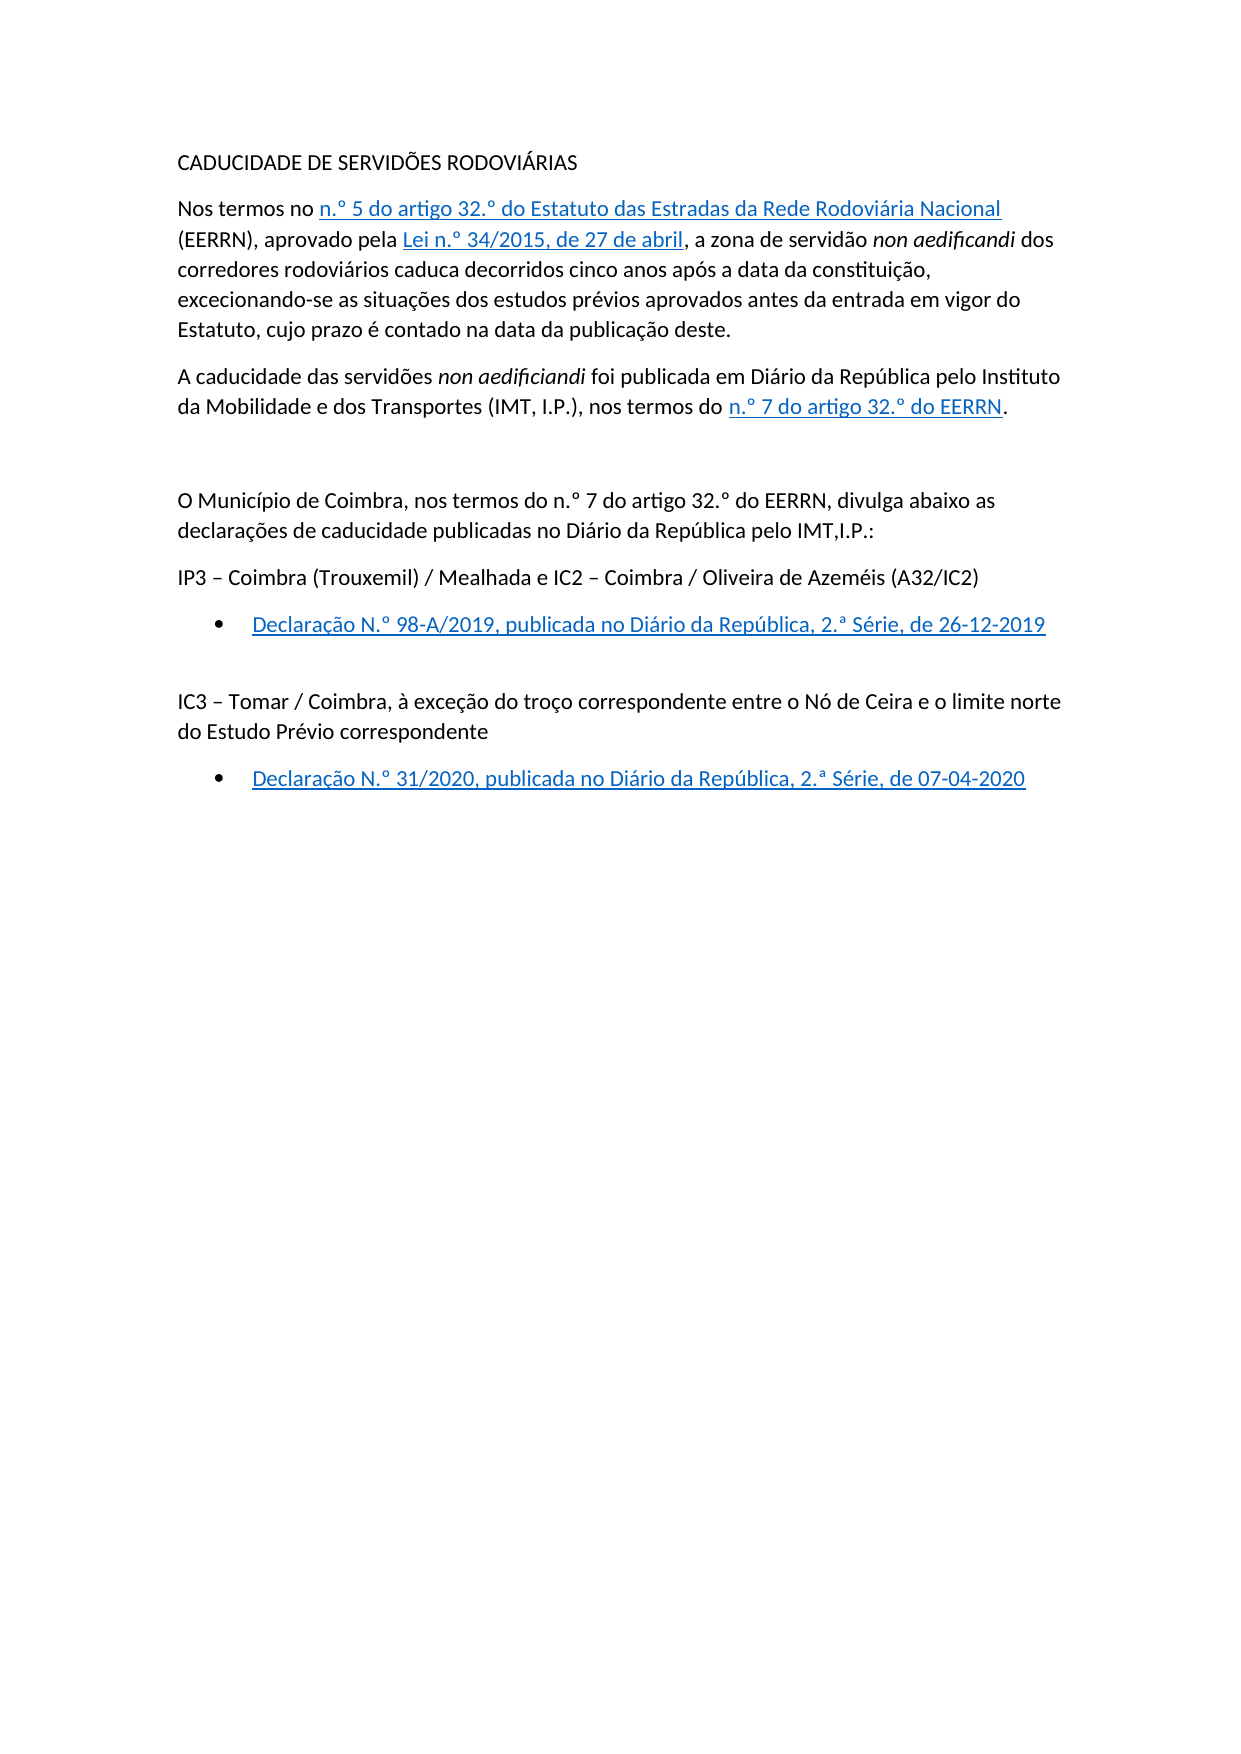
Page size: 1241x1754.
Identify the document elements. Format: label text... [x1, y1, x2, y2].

text IC3 – Tomar / Coimbra, à exceção do troço correspondente entre o Nó de Ceira e o limite norte do Estudo Prévio correspondente [177, 687, 1063, 745]
text CADUCIDADE DE SERVIDÕES RODOVIÁRIAS [177, 148, 1063, 176]
list Declaração N.º 31/2020, publicada no Diário da República, 2.ª Série, de 07-04-2020 [215, 764, 1063, 792]
text A caducidade das servidões non aedificiandi foi publicada em Diário da República pelo Instituto da Mobilidade e dos Transportes (IMT, I.P.), nos termos do n.º 7 do artigo 32.º do EERRN. [177, 362, 1063, 420]
text Nos termos no n.º 5 do artigo 32.º do Estatuto das Estradas da Rede Rodoviária Nacional (EERRN), aprovado pela Lei n.º 34/2015, de 27 de abril, a zona de servidão non aedificandi dos corredores rodoviários caduca decorridos cinco anos após a data da constituição, excecionando-se as situações dos estudos prévios aprovados antes da entrada em vigor do Estatuto, cujo prazo é contado na data da publicação deste. [177, 194, 1063, 343]
text IP3 – Coimbra (Trouxemil) / Mealhada e IC2 – Coimbra / Oliveira de Azeméis (A32/IC2) [177, 563, 1063, 591]
list Declaração N.º 98-A/2019, publicada no Diário da República, 2.ª Série, de 26-12-2019 [215, 610, 1063, 638]
text O Município de Coimbra, nos termos do n.º 7 do artigo 32.º do EERRN, divulga abaixo as declarações de caducidade publicadas no Diário da República pelo IMT,I.P.: [177, 486, 1063, 544]
